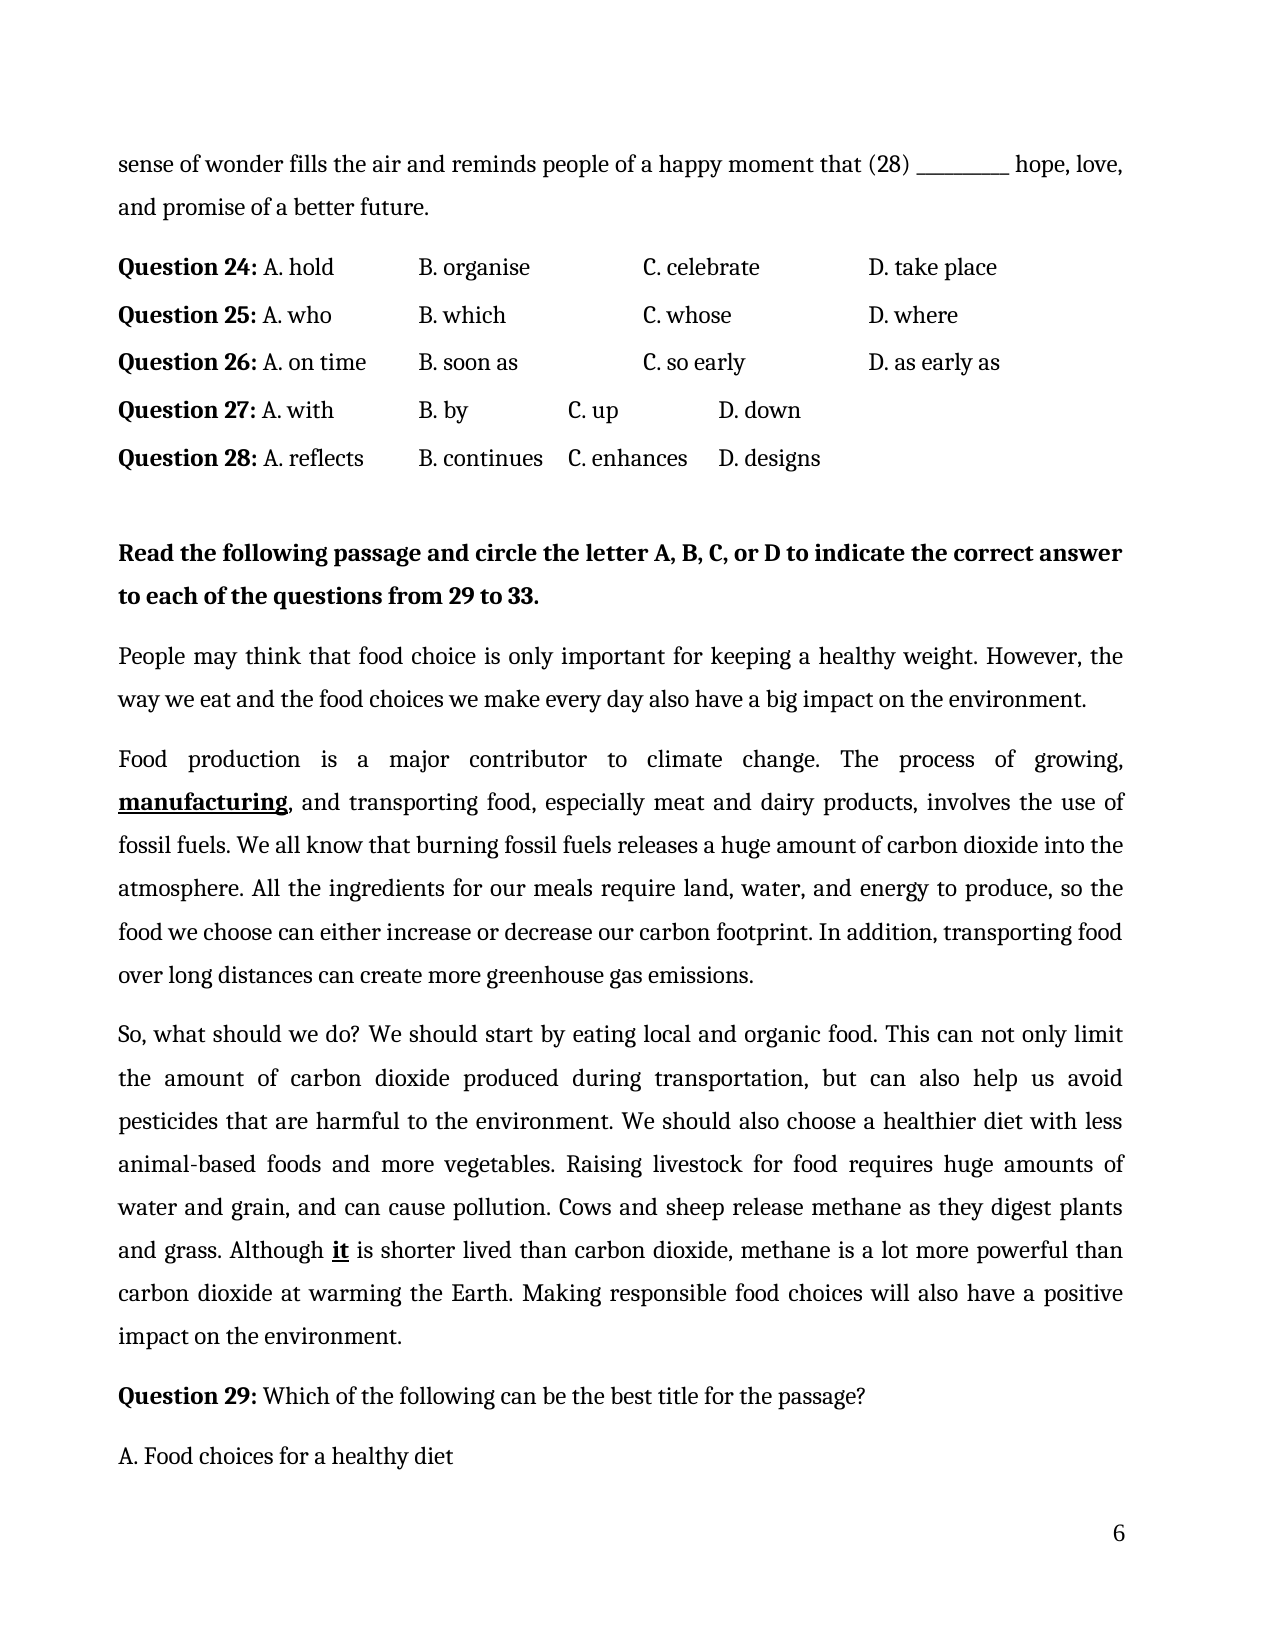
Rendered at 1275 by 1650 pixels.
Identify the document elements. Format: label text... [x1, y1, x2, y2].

text Question 24: A. hold B. organise C. celebrate D. take place [118, 253, 1125, 282]
text A. Food choices for a healthy diet [118, 1442, 1125, 1471]
text Food production is a major contributor to climate change. The process of growing, manufacturing, and transporting food, especially meat and dairy products, involves the use of fossil fuels. We all know that burning fossil fuels releases a huge amount of carbon dioxide into the atmosphere. All the ingredients for our meals require land, water, and energy to produce, so the food we choose can either increase or decrease our carbon footprint. In addition, transporting food over long distances can create more greenhouse gas emissions. [118, 745, 1125, 989]
text Question 29: Which of the following can be the best title for the passage? [118, 1382, 1125, 1411]
text Read the following passage and circle the letter A, B, C, or D to indicate the correct answer to each of the questions from 29 to 33. [118, 539, 1125, 611]
text Question 25: A. who B. which C. whose D. where [118, 301, 1125, 329]
text Question 26: A. on time B. soon as C. so early D. as early as [118, 348, 1125, 377]
text So, what should we do? We should start by eating local and organic food. This can not only limit the amount of carbon dioxide produced during transportation, but can also help us avoid pesticides that are harmful to the environment. We should also choose a healthier diet with less animal-based foods and more vegetables. Raising livestock for food requires huge amounts of water and grain, and can cause pollution. Cows and sheep release methane as they digest plants and grass. Although it is shorter lived than carbon dioxide, methane is a lot more powerful than carbon dioxide at warming the Earth. Making responsible food choices will also have a positive impact on the environment. [118, 1020, 1125, 1351]
text People may think that food choice is only important for keeping a healthy weight. However, the way we eat and the food choices we make every day also have a big impact on the environment. [118, 642, 1125, 714]
text Question 28: A. reflects B. continues C. enhances D. designs [118, 444, 1125, 472]
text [118, 150, 1125, 222]
text Question 27: A. with B. by C. up D. down [118, 396, 1125, 425]
